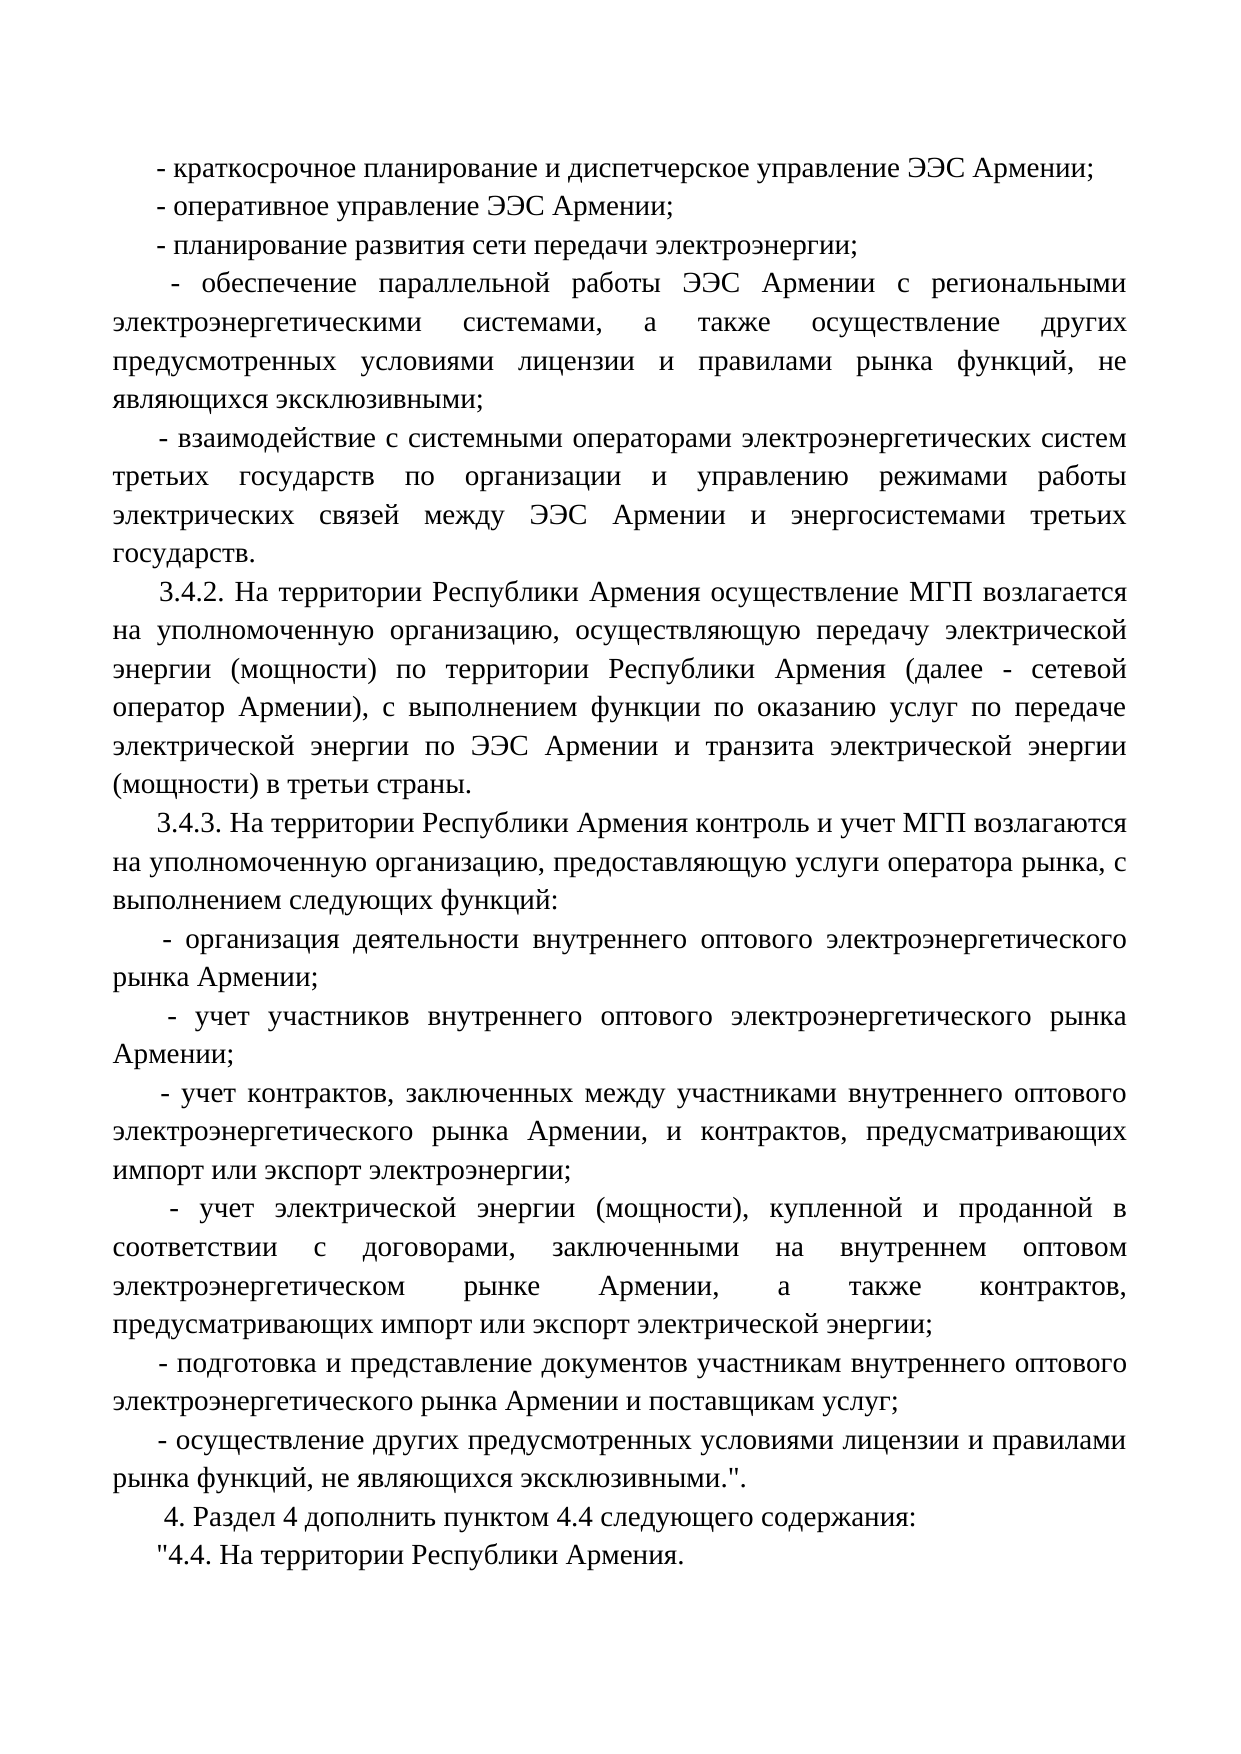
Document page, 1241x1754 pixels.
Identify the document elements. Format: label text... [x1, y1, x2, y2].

text - взаимодействие с системными операторами электроэнергетических систем третьих государств по организации и управлению режимами работы электрических связей между ЭЭС Армении и энергосистемами третьих государств. [112, 420, 1128, 569]
text 4. Раздел 4 дополнить пунктом 4.4 следующего содержания: [112, 1499, 1128, 1532]
text - краткосрочное планирование и диспетчерское управление ЭЭС Армении; [112, 150, 1128, 183]
text - оперативное управление ЭЭС Армении; [112, 188, 1128, 222]
text 3.4.3. На территории Республики Армения контроль и учет МГП возлагаются на уполномоченную организацию, предоставляющую услуги оператора рынка, с выполнением следующих функций: [112, 805, 1128, 916]
text - подготовка и представление документов участникам внутреннего оптового электроэнергетического рынка Армении и поставщикам услуг; [112, 1345, 1128, 1417]
text - учет электрической энергии (мощности), купленной и проданной в соответствии с договорами, заключенными на внутреннем оптовом электроэнергетическом рынке Армении, а также контрактов, предусматривающих импорт или экспорт электрической энергии; [112, 1191, 1128, 1340]
text - учет контрактов, заключенных между участниками внутреннего оптового электроэнергетического рынка Армении, и контрактов, предусматривающих импорт или экспорт электроэнергии; [112, 1075, 1128, 1186]
text - учет участников внутреннего оптового электроэнергетического рынка Армении; [112, 998, 1128, 1070]
text - обеспечение параллельной работы ЭЭС Армении с региональными электроэнергетическими системами, а также осуществление других предусмотренных условиями лицензии и правилами рынка функций, не являющихся эксклюзивными; [112, 266, 1128, 415]
text - организация деятельности внутреннего оптового электроэнергетического рынка Армении; [112, 921, 1128, 993]
text 3.4.2. На территории Республики Армения осуществление МГП возлагается на уполномоченную организацию, осуществляющую передачу электрической энергии (мощности) по территории Республики Армения (далее - сетевой оператор Армении), с выполнением функции по оказанию услуг по передаче электрической энергии по ЭЭС Армении и транзита электрической энергии (мощности) в третьи страны. [112, 574, 1128, 800]
text - осуществление других предусмотренных условиями лицензии и правилами рынка функций, не являющихся эксклюзивными.". [112, 1422, 1128, 1494]
text "4.4. На территории Республики Армения. [112, 1537, 1128, 1571]
text - планирование развития сети передачи электроэнергии; [112, 227, 1128, 261]
